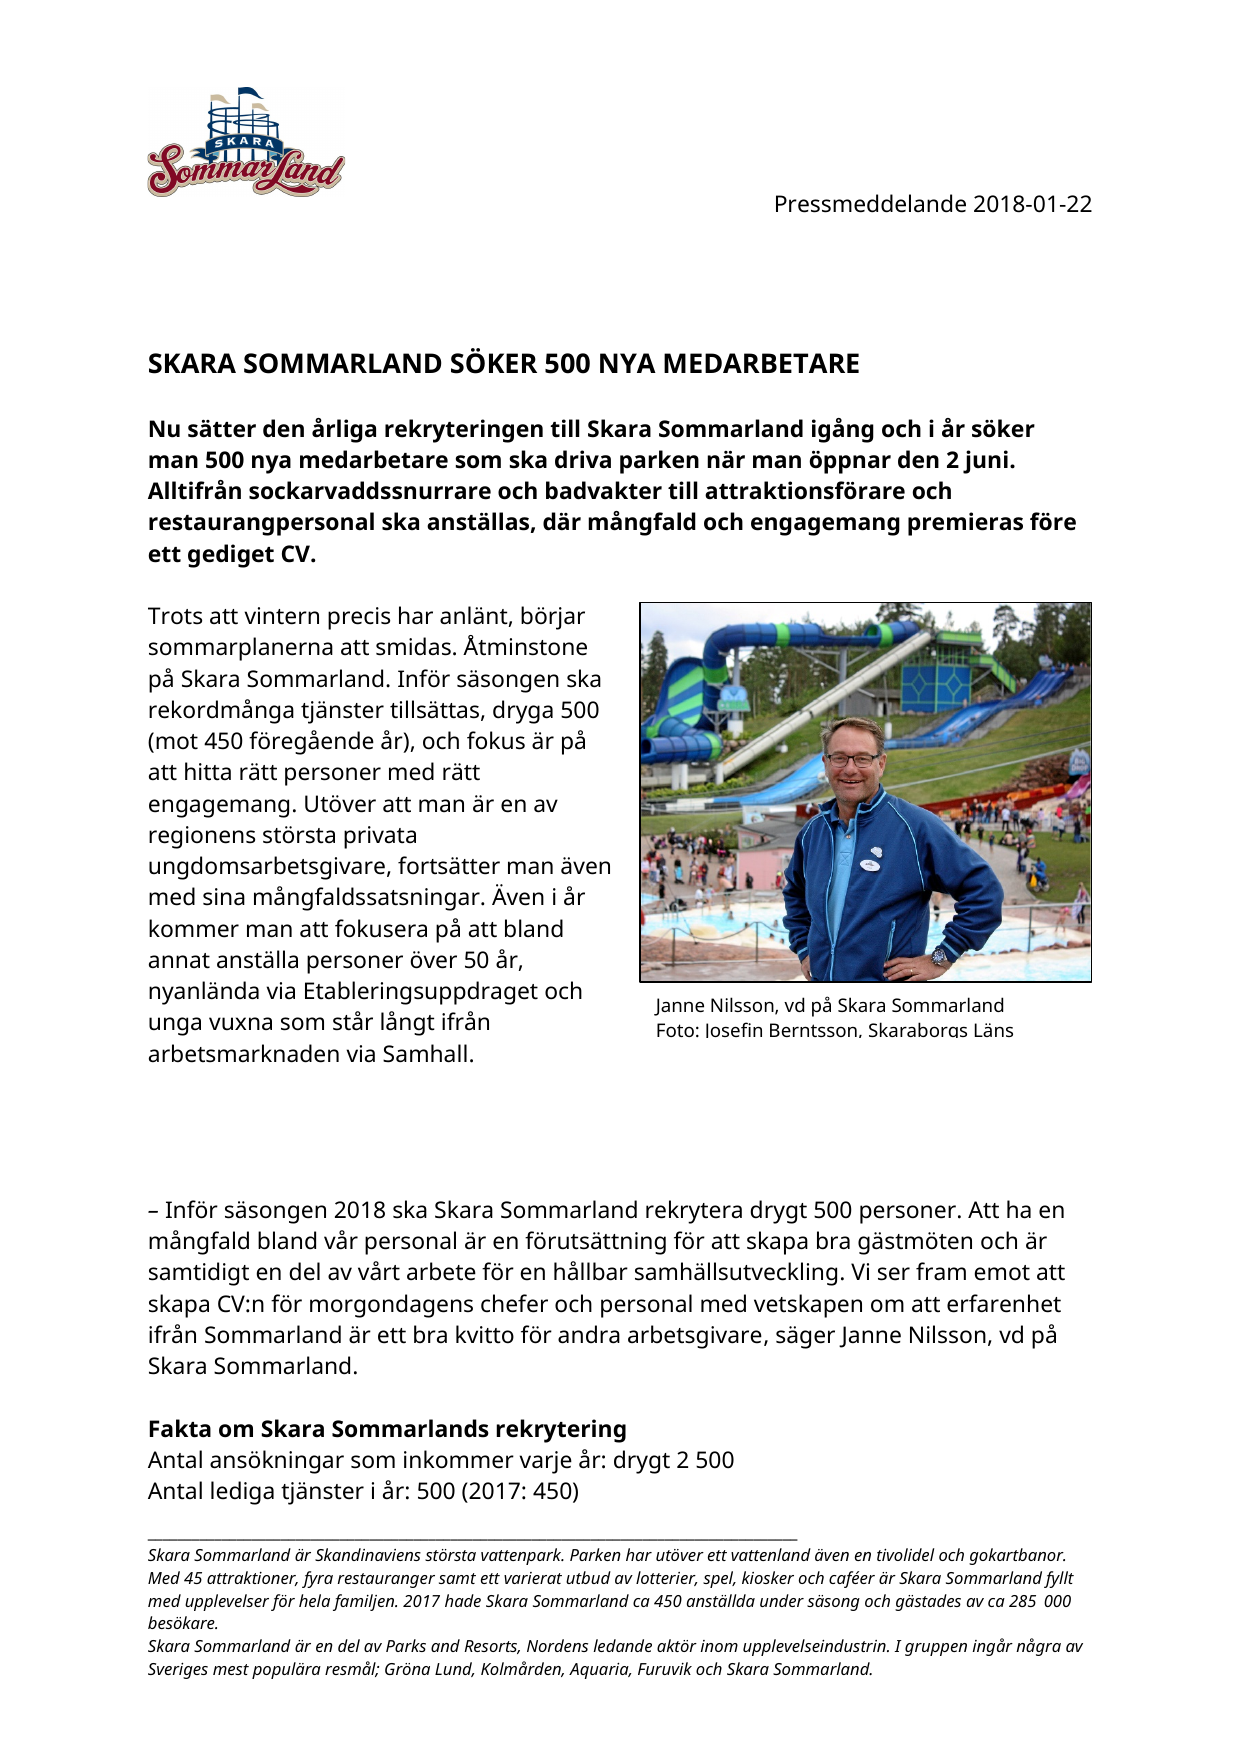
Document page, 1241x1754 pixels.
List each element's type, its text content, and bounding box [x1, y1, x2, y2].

text SKARA SOMMARLAND SÖKER 500 NYA MEDARBETARE [148, 344, 1092, 381]
text Fakta om Skara Sommarlands rekrytering Antal ansökningar som inkommer varje år: drygt 2 500 [148, 1412, 1092, 1475]
picture [147, 87, 346, 197]
text Antal lediga tjänster i år: 500 (2017: 450) [148, 1475, 1092, 1506]
picture [641, 603, 1091, 981]
text – Inför säsongen 2018 ska Skara Sommarland rekrytera drygt 500 personer. Att ha en mångfald bland vår personal är en förutsättning för att skapa bra gästmöten och är samtidigt en del av vårt arbete för en hållbar samhällsutveckling. Vi ser fram emot att skapa CV:n för morgondagens chefer och personal med vetskapen om att erfarenhet ifrån Sommarland är ett bra kvitto för andra arbetsgivare, säger Janne Nilsson, vd på Skara Sommarland. [148, 1194, 1092, 1381]
text Pressmeddelande 2018-01-22 [148, 188, 1092, 219]
text Nu sätter den årliga rekryteringen till Skara Sommarland igång och i år söker man 500 nya medarbetare som ska driva parken när man öppnar den 2 juni. Alltifrån sockarvaddssnurrare och badvakter till attraktionsförare och restaurangpersonal ska anställas, där mångfald och engagemang premieras före ett gediget CV. [148, 412, 1092, 569]
